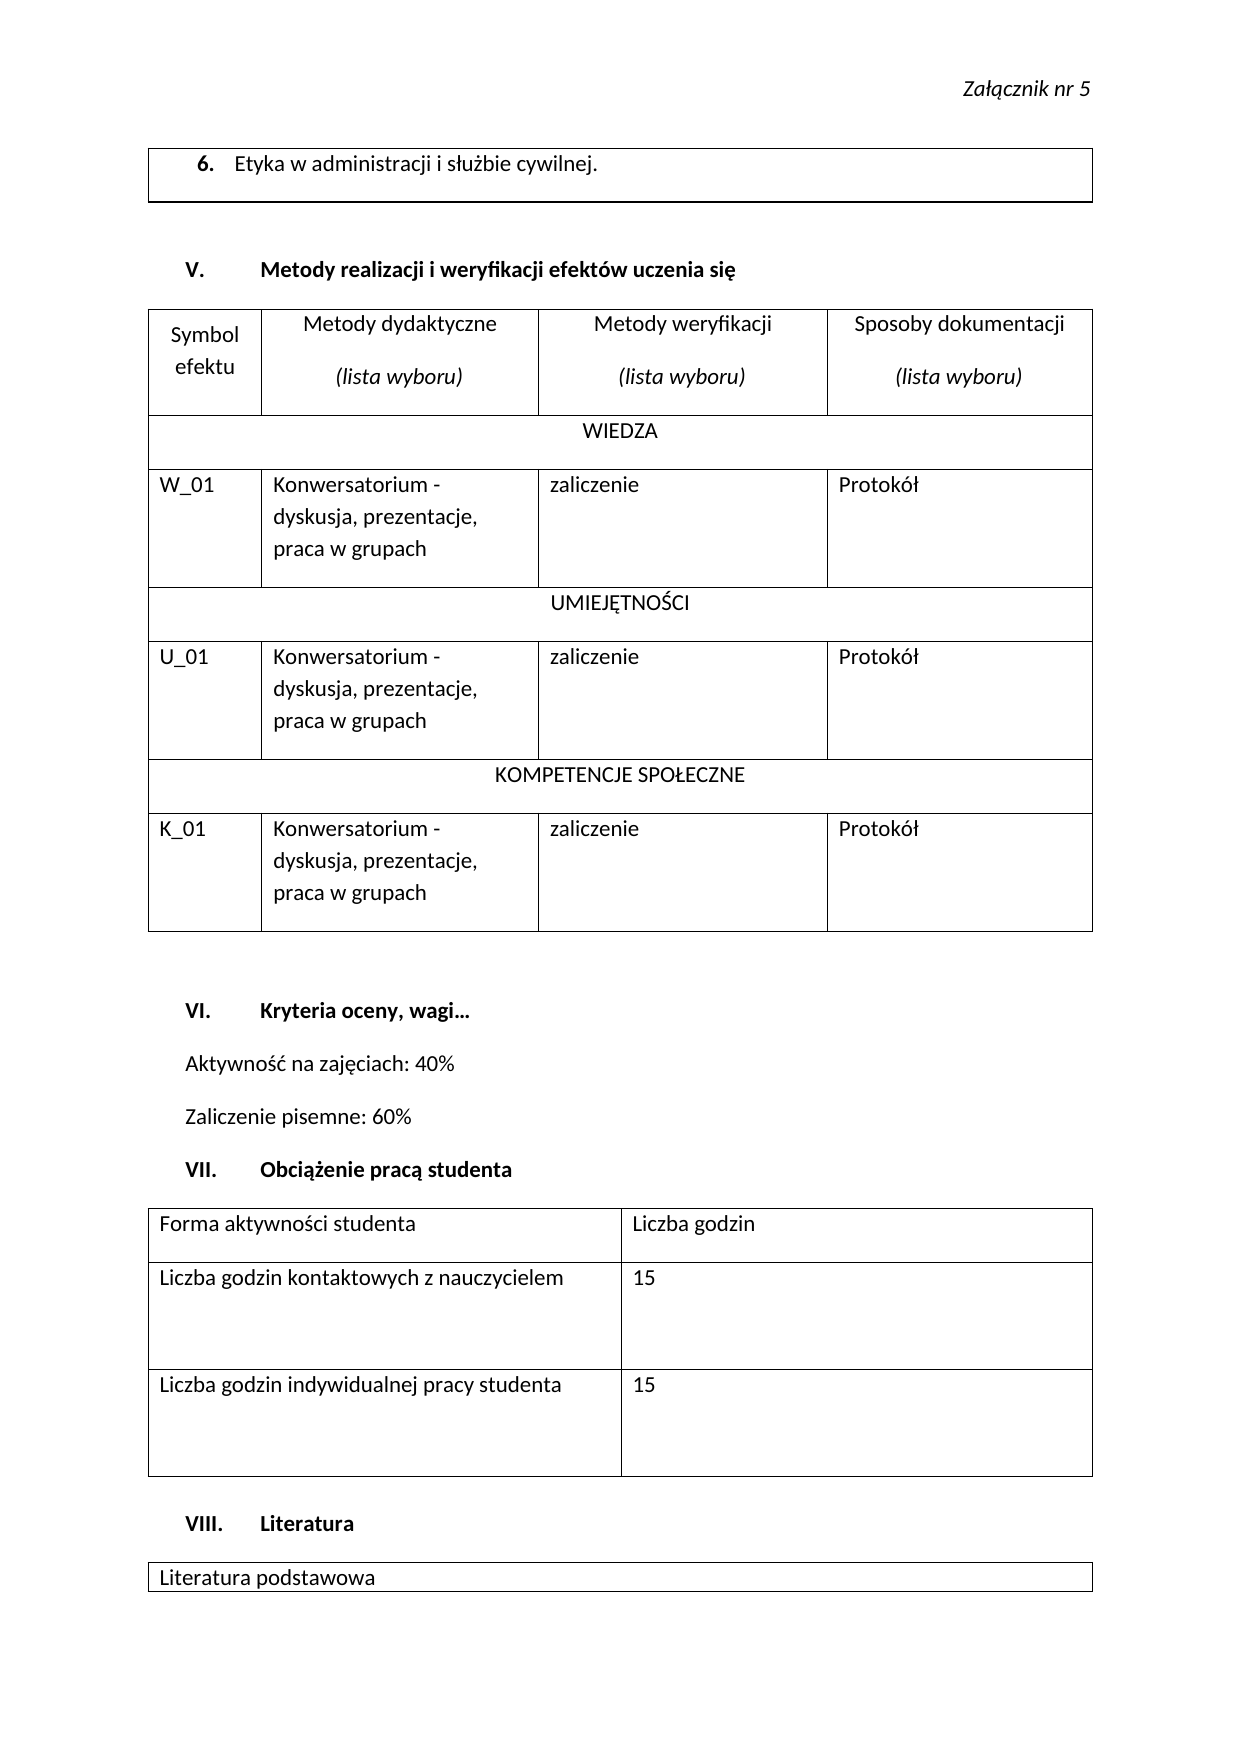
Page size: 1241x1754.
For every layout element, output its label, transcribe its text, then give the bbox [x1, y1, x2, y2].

list Literatura [185, 1509, 1093, 1537]
table_cell 15 [622, 1263, 1092, 1369]
text Aktywność na zajęciach: 40% [185, 1049, 1093, 1077]
table_cell Konwersatorium - dyskusja, prezentacje, praca w grupach [262, 814, 538, 931]
table_cell U_01 [149, 642, 261, 759]
table_header Metody weryfikacji (lista wyboru) [539, 310, 827, 415]
list Kryteria oceny, wagi… [185, 996, 1093, 1024]
text Zaliczenie pisemne: 60% [185, 1102, 1093, 1130]
list Obciążenie pracą studenta [185, 1155, 1093, 1183]
table_cell KOMPETENCJE SPOŁECZNE [149, 760, 1092, 813]
table_cell Protokół [828, 814, 1092, 931]
table_header Sposoby dokumentacji (lista wyboru) [828, 310, 1092, 415]
table_cell WIEDZA [149, 416, 1092, 469]
table_cell Konwersatorium - dyskusja, prezentacje, praca w grupach [262, 470, 538, 587]
table_cell Liczba godzin kontaktowych z nauczycielem [149, 1263, 621, 1369]
table_cell Protokół [828, 470, 1092, 587]
table_cell zaliczenie [539, 470, 827, 587]
table_cell Konwersatorium - dyskusja, prezentacje, praca w grupach [262, 642, 538, 759]
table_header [149, 149, 1092, 201]
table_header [149, 1563, 1092, 1591]
table_cell UMIEJĘTNOŚCI [149, 588, 1092, 641]
table_header Metody dydaktyczne (lista wyboru) [262, 310, 538, 415]
table_header Forma aktywności studenta [149, 1209, 621, 1262]
list Metody realizacji i weryfikacji efektów uczenia się [185, 255, 1093, 283]
table_cell K_01 [149, 814, 261, 931]
table_header Liczba godzin [622, 1209, 1092, 1262]
table_cell Protokół [828, 642, 1092, 759]
table_cell zaliczenie [539, 814, 827, 931]
table_cell Liczba godzin indywidualnej pracy studenta [149, 1370, 621, 1476]
table_cell zaliczenie [539, 642, 827, 759]
table_cell 15 [622, 1370, 1092, 1476]
table_cell W_01 [149, 470, 261, 587]
table_header Symbol efektu [149, 310, 261, 415]
